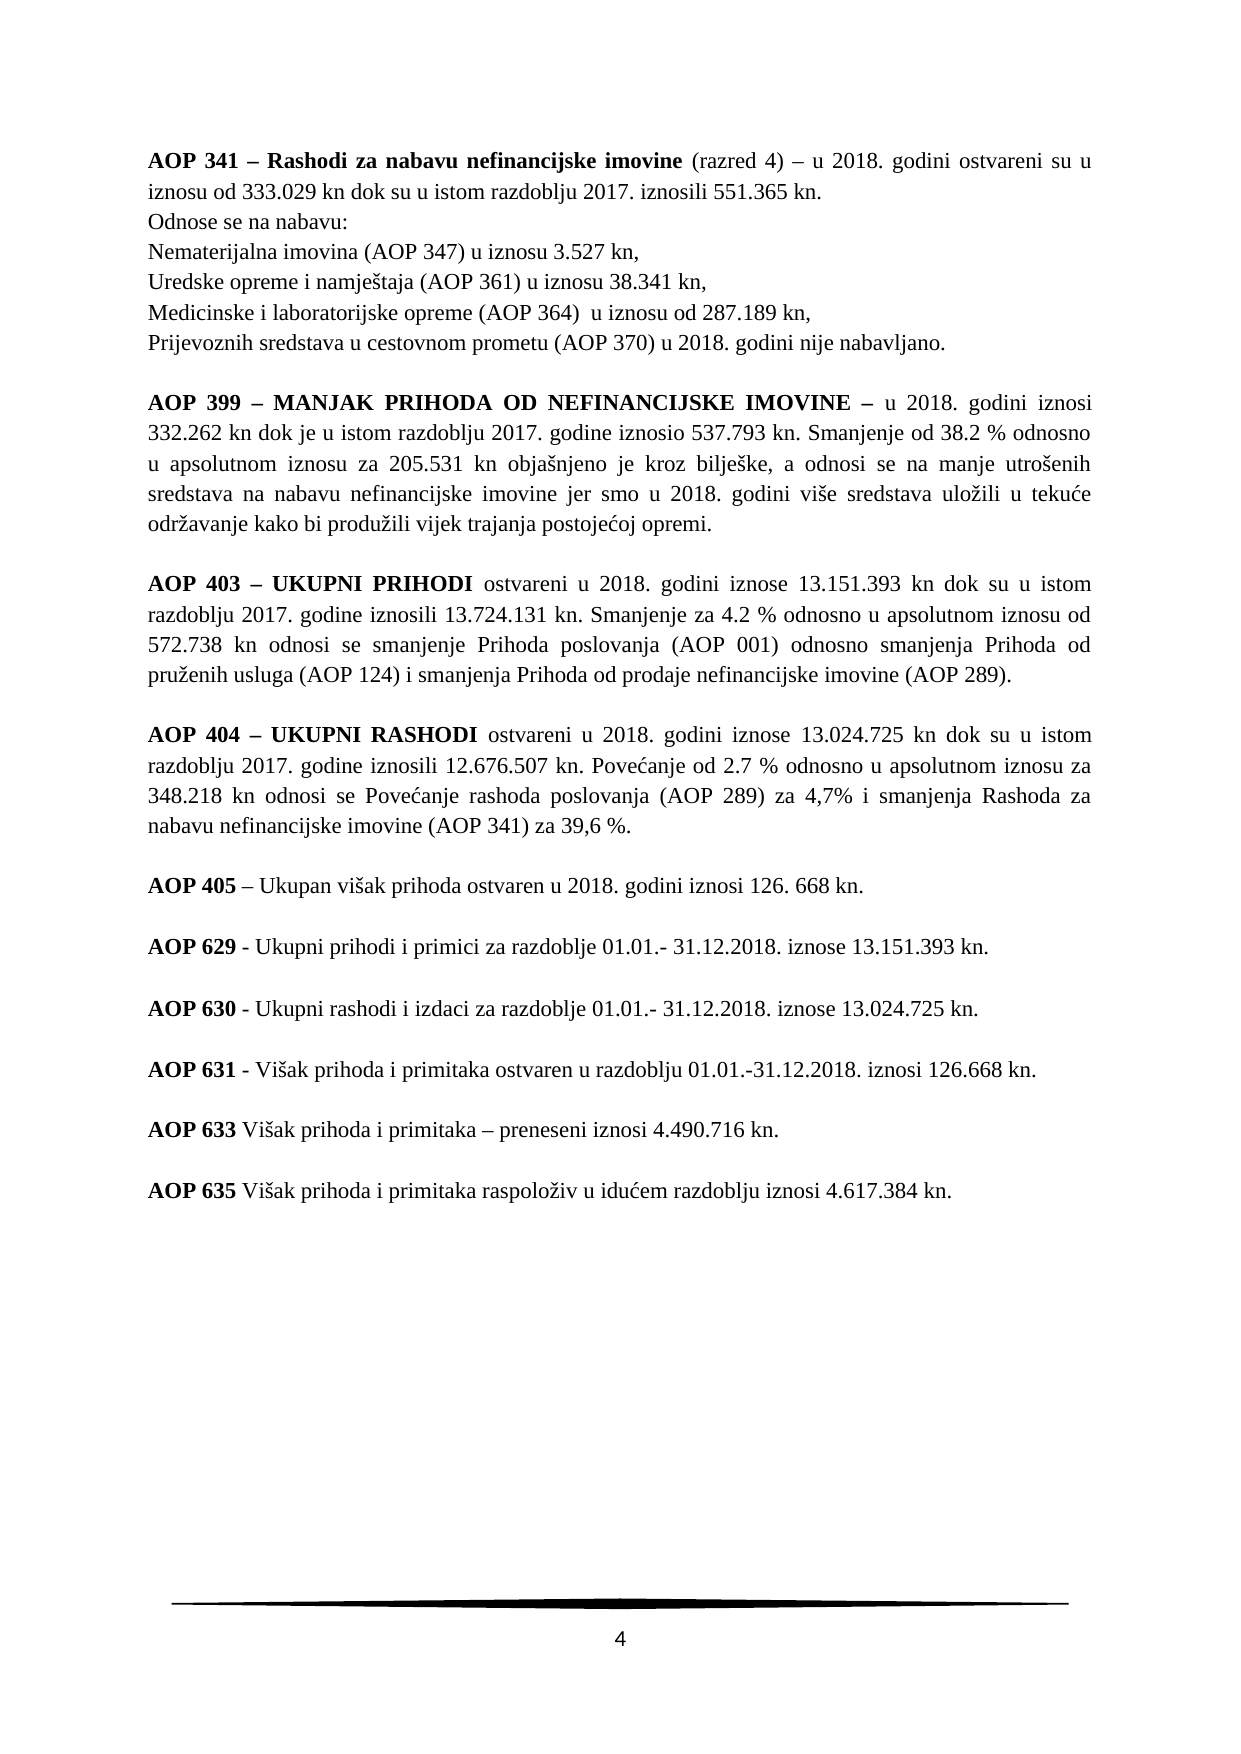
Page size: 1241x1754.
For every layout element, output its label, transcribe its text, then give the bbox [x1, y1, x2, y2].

text AOP 633 Višak prihoda i primitaka – preneseni iznosi 4.490.716 kn. [148, 1116, 1093, 1143]
text Prijevoznih sredstava u cestovnom prometu (AOP 370) u 2018. godini nije nabavljano. [148, 329, 1093, 355]
text AOP 635 Višak prihoda i primitaka raspoloživ u idućem razdoblju iznosi 4.617.384 kn. [148, 1177, 1093, 1203]
text Nematerijalna imovina (AOP 347) u iznosu 3.527 kn, [148, 238, 1093, 264]
text Uredske opreme i namještaja (AOP 361) u iznosu 38.341 kn, [148, 268, 1093, 295]
text AOP 341 – Rashodi za nabavu nefinancijske imovine (razred 4) – u 2018. godini ostvareni su u iznosu od 333.029 kn dok su u istom razdoblju 2017. iznosili 551.365 kn. [148, 148, 1093, 204]
text AOP 629 - Ukupni prihodi i primici za razdoblje 01.01.- 31.12.2018. iznose 13.151.393 kn. [148, 933, 1093, 959]
text Medicinske i laboratorijske opreme (AOP 364) u iznosu od 287.189 kn, [148, 299, 1093, 325]
text AOP 630 - Ukupni rashodi i izdaci za razdoblje 01.01.- 31.12.2018. iznose 13.024.725 kn. [148, 995, 1093, 1022]
text AOP 405 – Ukupan višak prihoda ostvaren u 2018. godini iznosi 126. 668 kn. [148, 873, 1093, 899]
text AOP 631 - Višak prihoda i primitaka ostvaren u razdoblju 01.01.-31.12.2018. iznosi 126.668 kn. [148, 1056, 1093, 1082]
text AOP 403 – UKUPNI PRIHODI ostvareni u 2018. godini iznose 13.151.393 kn dok su u istom razdoblju 2017. godine iznosili 13.724.131 kn. Smanjenje za 4.2 % odnosno u apsolutnom iznosu od 572.738 kn odnosi se smanjenje Prihoda poslovanja (AOP 001) odnosno smanjenja Prihoda od pruženih usluga (AOP 124) i smanjenja Prihoda od prodaje nefinancijske imovine (AOP 289). [148, 571, 1093, 687]
text AOP 399 – MANJAK PRIHODA OD NEFINANCIJSKE IMOVINE – u 2018. godini iznosi 332.262 kn dok je u istom razdoblju 2017. godine iznosio 537.793 kn. Smanjenje od 38.2 % odnosno u apsolutnom iznosu za 205.531 kn objašnjeno je kroz bilješke, a odnosi se na manje utrošenih sredstava na nabavu nefinancijske imovine jer smo u 2018. godini više sredstava uložili u tekuće održavanje kako bi produžili vijek trajanja postojećoj opremi. [148, 389, 1093, 536]
text Odnose se na nabavu: [148, 208, 1093, 234]
text AOP 404 – UKUPNI RASHODI ostvareni u 2018. godini iznose 13.024.725 kn dok su u istom razdoblju 2017. godine iznosili 12.676.507 kn. Povećanje od 2.7 % odnosno u apsolutnom iznosu za 348.218 kn odnosi se Povećanje rashoda poslovanja (AOP 289) za 4,7% i smanjenja Rashoda za nabavu nefinancijske imovine (AOP 341) za 39,6 %. [148, 722, 1093, 838]
